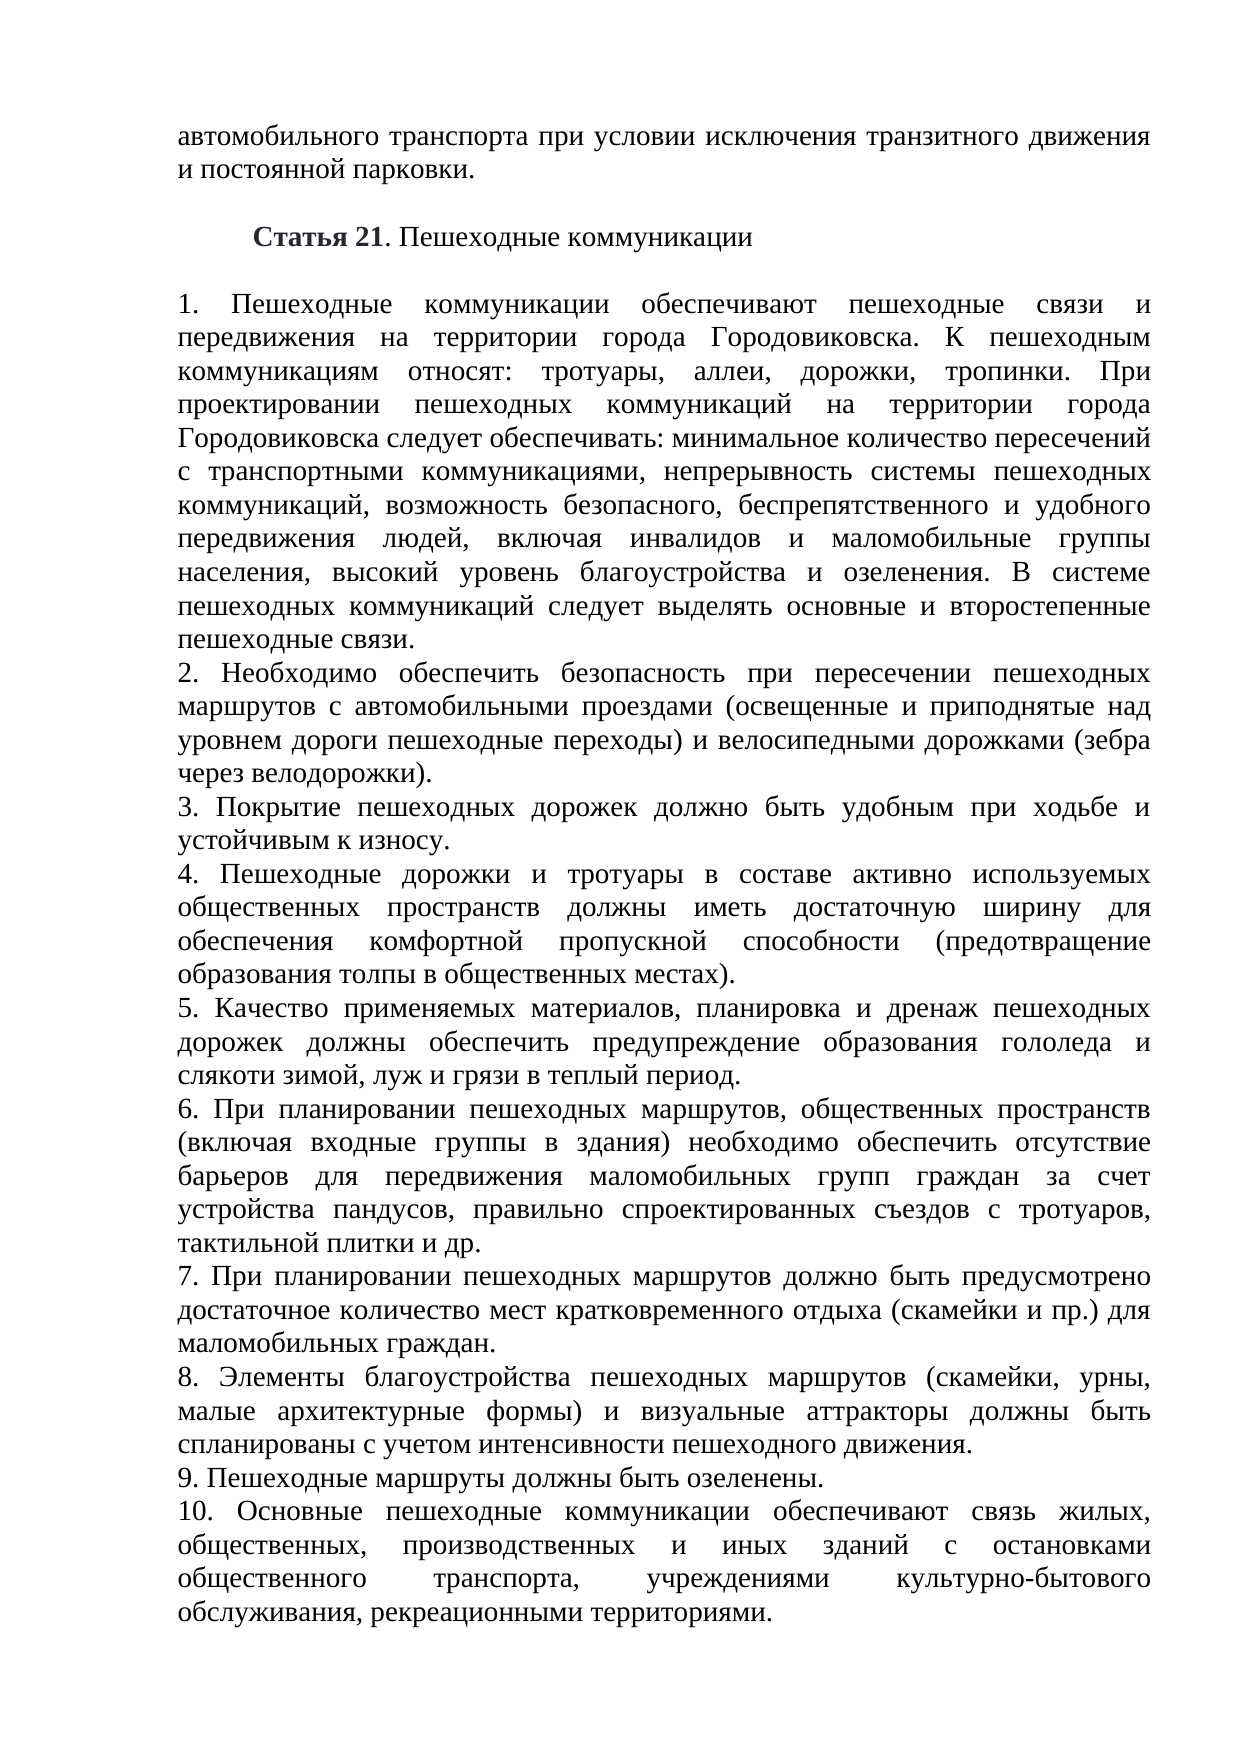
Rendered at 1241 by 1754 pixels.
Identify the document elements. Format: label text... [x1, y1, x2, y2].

text 2. Необходимо обеспечить безопасность при пересечении пешеходных маршрутов с автомобильными проездами (освещенные и приподнятые над уровнем дороги пешеходные переходы) и велосипедными дорожками (зебра через велодорожки). [177, 655, 1152, 789]
text 10. Основные пешеходные коммуникации обеспечивают связь жилых, общественных, производственных и иных зданий с остановками общественного транспорта, учреждениями культурно-бытового обслуживания, рекреационными территориями. [177, 1493, 1152, 1627]
text 6. При планировании пешеходных маршрутов, общественных пространств (включая входные группы в здания) необходимо обеспечить отсутствие барьеров для передвижения маломобильных групп граждан за счет устройства пандусов, правильно спроектированных съездов с тротуаров, тактильной плитки и др. [177, 1091, 1152, 1258]
text 9. Пешеходные маршруты должны быть озеленены. [177, 1460, 1152, 1493]
text 1. Пешеходные коммуникации обеспечивают пешеходные связи и передвижения на территории города Городовиковска. К пешеходным коммуникациям относят: тротуары, аллеи, дорожки, тропинки. При проектировании пешеходных коммуникаций на территории города Городовиковска следует обеспечивать: минимальное количество пересечений с транспортными коммуникациями, непрерывность системы пешеходных коммуникаций, возможность безопасного, беспрепятственного и удобного передвижения людей, включая инвалидов и маломобильные группы населения, высокий уровень благоустройства и озеленения. В системе пешеходных коммуникаций следует выделять основные и второстепенные пешеходные связи. [177, 286, 1152, 655]
text Статья 21. Пешеходные коммуникации [252, 219, 1152, 252]
text 4. Пешеходные дорожки и тротуары в составе активно используемых общественных пространств должны иметь достаточную ширину для обеспечения комфортной пропускной способности (предотвращение образования толпы в общественных местах). [177, 856, 1152, 990]
text 5. Качество применяемых материалов, планировка и дренаж пешеходных дорожек должны обеспечить предупреждение образования гололеда и слякоти зимой, луж и грязи в теплый период. [177, 990, 1152, 1091]
text 3. Покрытие пешеходных дорожек должно быть удобным при ходьбе и устойчивым к износу. [177, 789, 1152, 856]
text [177, 118, 1152, 185]
text 8. Элементы благоустройства пешеходных маршрутов (скамейки, урны, малые архитектурные формы) и визуальные аттракторы должны быть спланированы с учетом интенсивности пешеходного движения. [177, 1359, 1152, 1460]
text 7. При планировании пешеходных маршрутов должно быть предусмотрено достаточное количество мест кратковременного отдыха (скамейки и пр.) для маломобильных граждан. [177, 1258, 1152, 1359]
